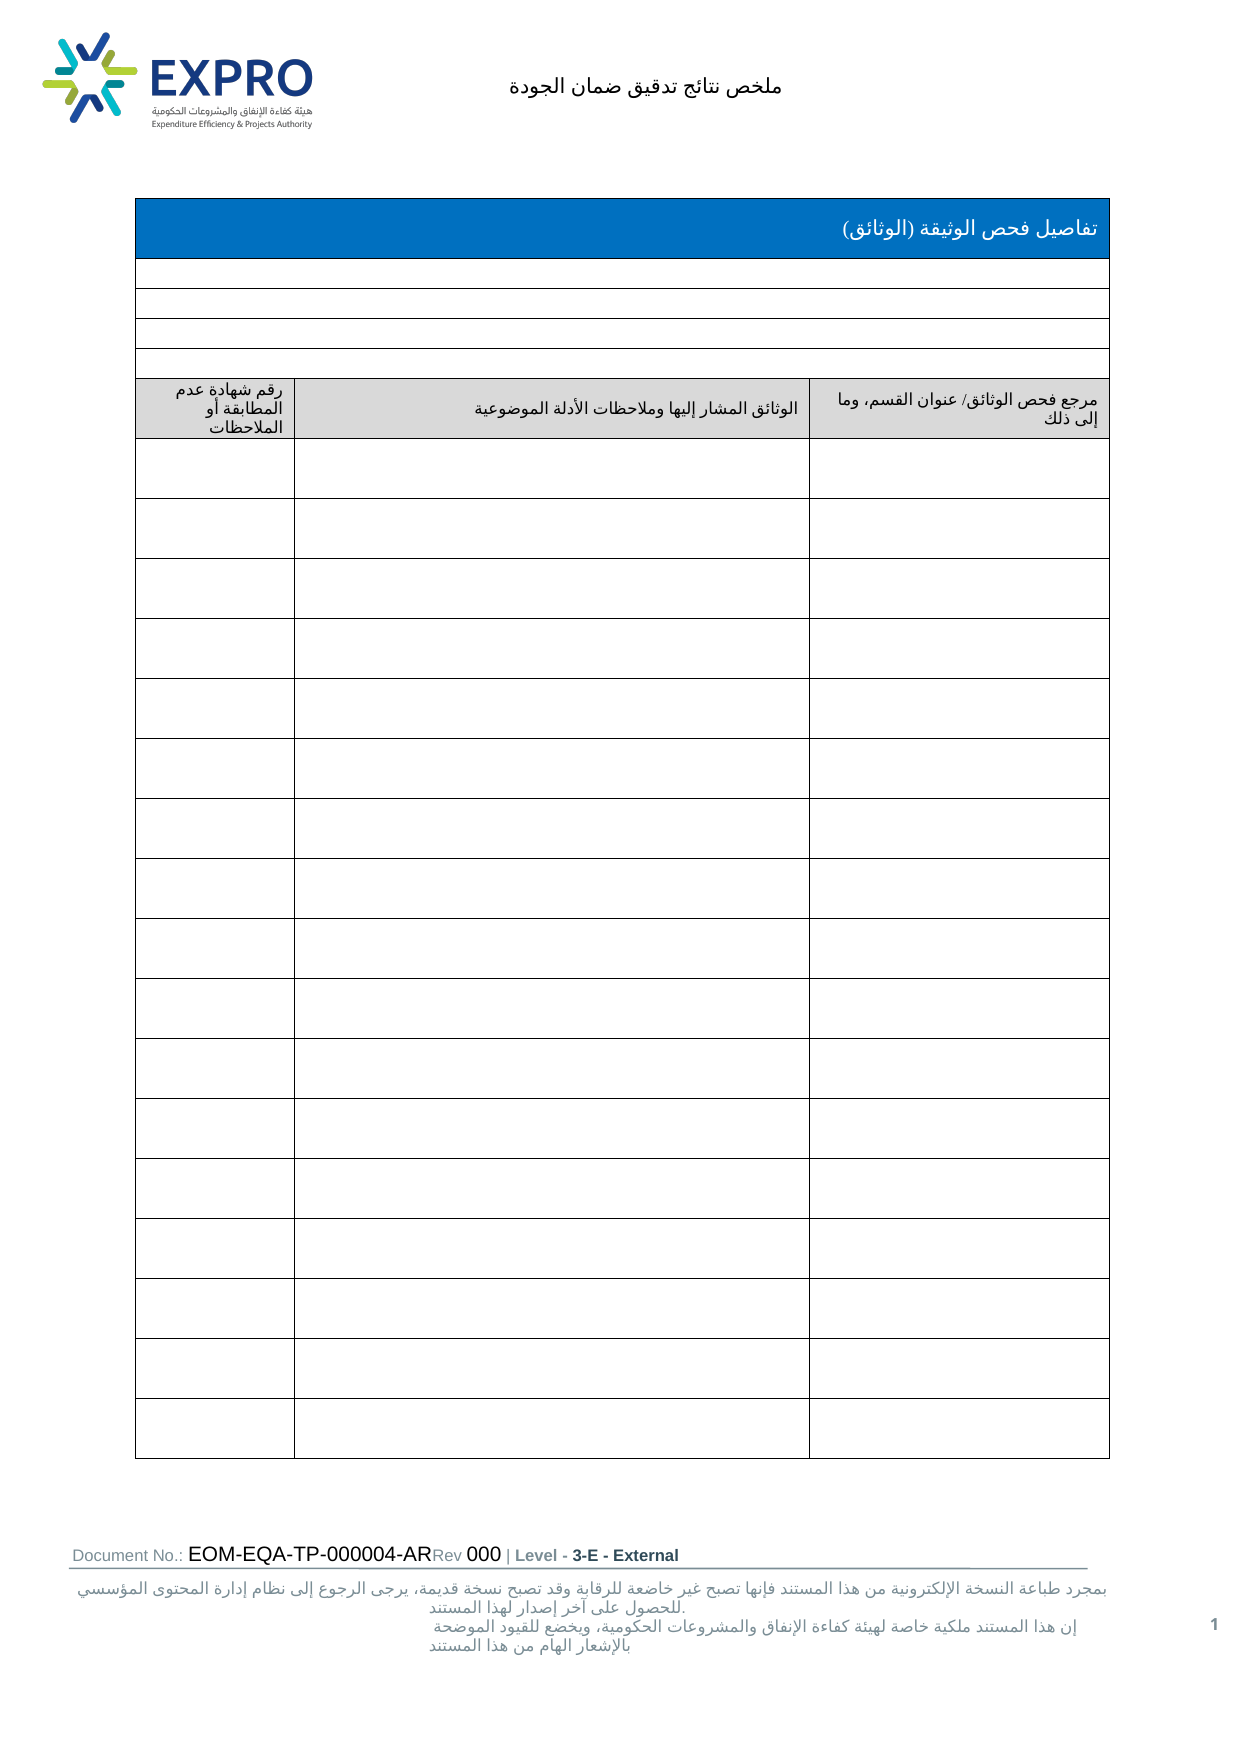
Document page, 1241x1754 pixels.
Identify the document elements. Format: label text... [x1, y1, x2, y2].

table_cell [136, 559, 294, 618]
table_cell [136, 439, 294, 498]
table_cell [136, 1099, 294, 1158]
table_cell [810, 1099, 1109, 1158]
table_cell [295, 919, 809, 978]
table_cell [136, 979, 294, 1038]
table_cell [810, 1279, 1109, 1338]
table_cell [295, 1159, 809, 1218]
table_cell [810, 499, 1109, 558]
table_cell [810, 859, 1109, 918]
table_cell [810, 1219, 1109, 1278]
table_cell رقم شهادة عدم المطابقة أو الملاحظات [136, 379, 294, 438]
table_cell [136, 1159, 294, 1218]
table_cell [136, 499, 294, 558]
table_cell مرجع فحص الوثائق/ عنوان القسم، وما إلى ذلك [810, 379, 1109, 438]
table_cell [295, 1099, 809, 1158]
table_cell [295, 1279, 809, 1338]
table_cell [810, 919, 1109, 978]
table_cell [295, 1039, 809, 1098]
table_cell [136, 289, 1109, 318]
table_cell [136, 799, 294, 858]
table_cell [295, 499, 809, 558]
table_cell [295, 1339, 809, 1398]
table_cell [136, 619, 294, 678]
table_cell [810, 739, 1109, 798]
table_cell [136, 1339, 294, 1398]
table_cell [810, 1399, 1109, 1458]
table_cell [136, 679, 294, 738]
table_cell [810, 1039, 1109, 1098]
table_cell [810, 679, 1109, 738]
table_cell [295, 619, 809, 678]
table_cell [295, 799, 809, 858]
table_cell [295, 739, 809, 798]
table_cell [136, 919, 294, 978]
table_cell الوثائق المشار إليها وملاحظات الأدلة الموضوعية [295, 379, 809, 438]
table_cell [136, 349, 1109, 378]
table_cell [810, 979, 1109, 1038]
table_cell [136, 1279, 294, 1338]
table_cell [810, 619, 1109, 678]
table_cell [295, 859, 809, 918]
table_cell [295, 439, 809, 498]
table_header تفاصيل فحص الوثيقة (الوثائق) [136, 199, 1109, 258]
table_cell [136, 259, 1109, 288]
table_cell [295, 979, 809, 1038]
table_cell [136, 1219, 294, 1278]
table_cell [295, 1399, 809, 1458]
table_cell [810, 439, 1109, 498]
table_cell [295, 559, 809, 618]
table_cell [295, 679, 809, 738]
table_cell [136, 1039, 294, 1098]
table_cell [136, 859, 294, 918]
table_cell [810, 799, 1109, 858]
table_cell [136, 739, 294, 798]
table_cell [810, 1159, 1109, 1218]
table_cell [295, 1219, 809, 1278]
table_cell [810, 559, 1109, 618]
table_cell [136, 1399, 294, 1458]
table_cell [810, 1339, 1109, 1398]
table_cell [136, 319, 1109, 348]
